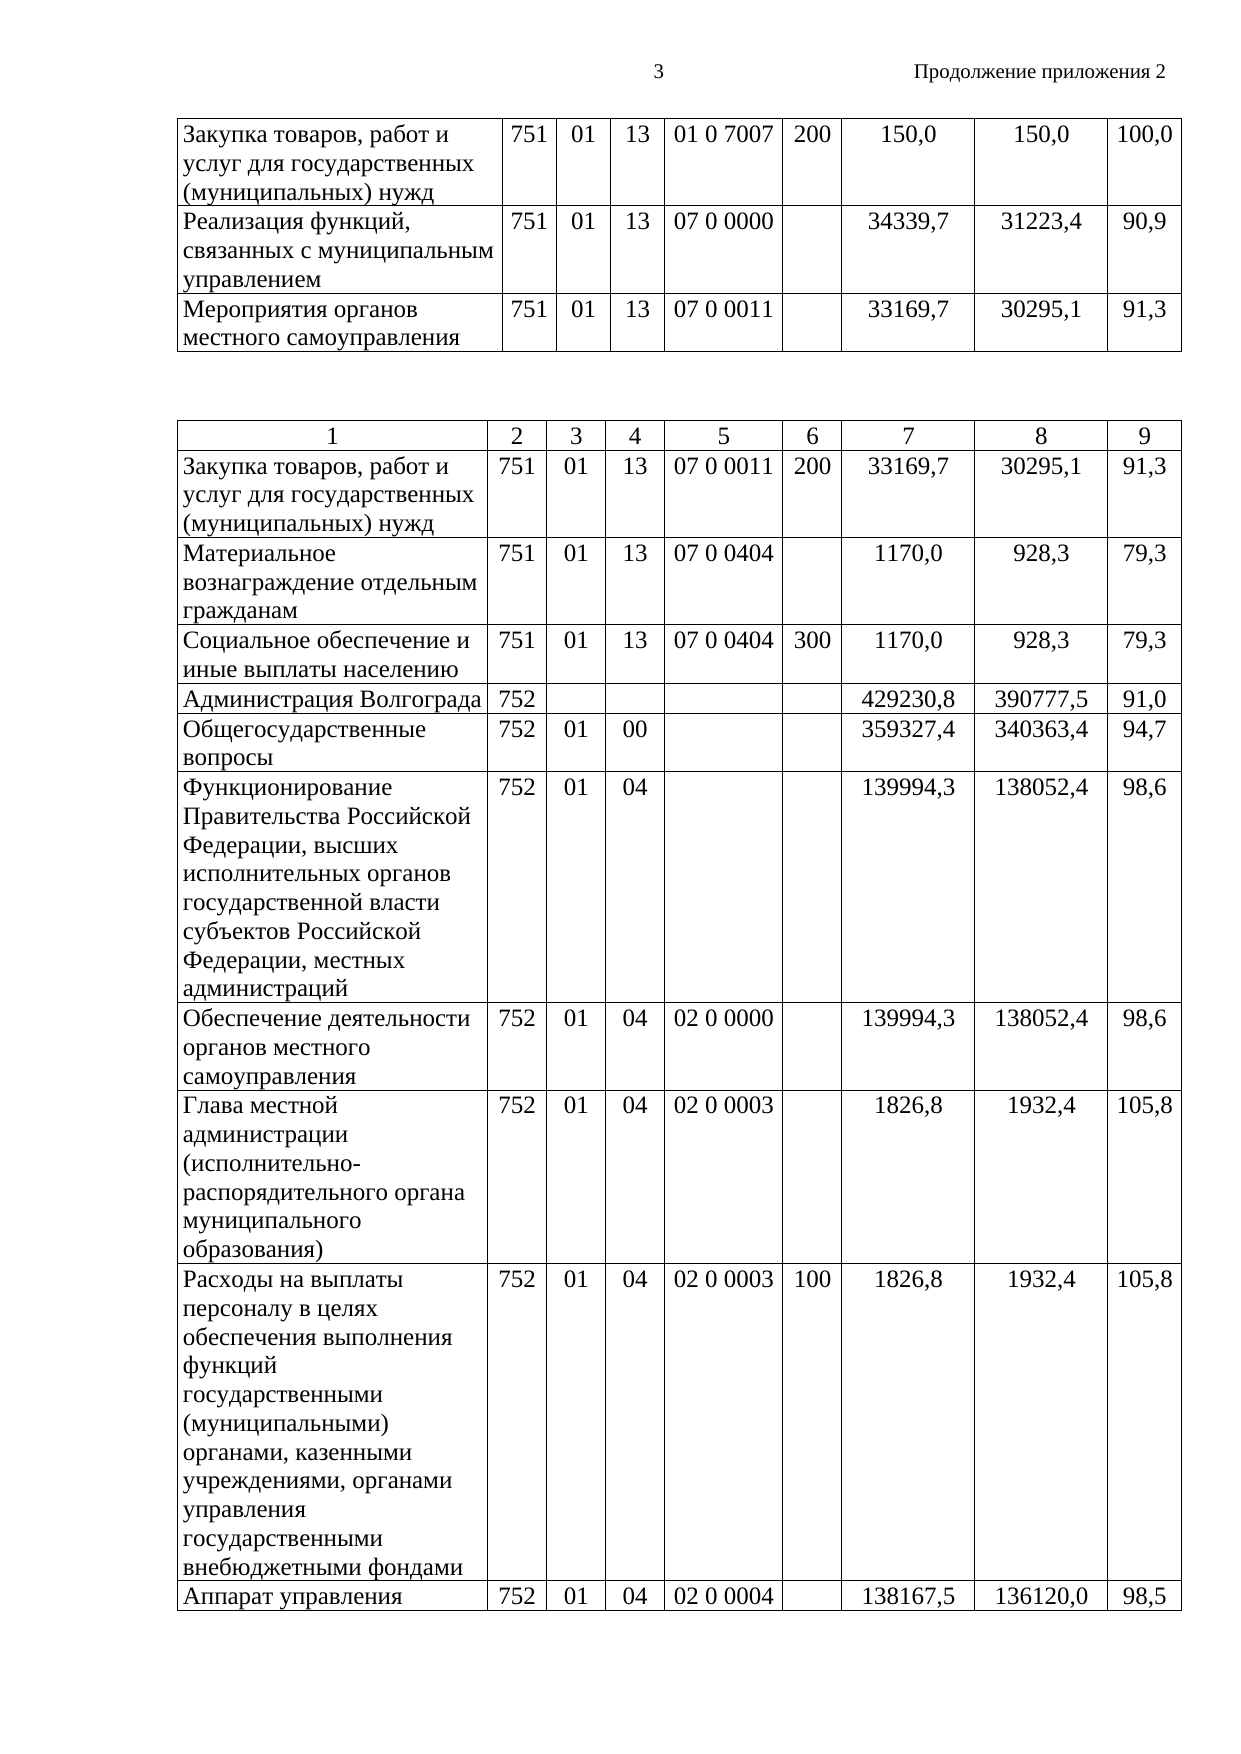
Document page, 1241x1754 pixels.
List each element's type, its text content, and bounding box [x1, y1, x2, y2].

table_cell 1932,4 [975, 1091, 1107, 1263]
table_cell 1170,0 [842, 625, 974, 683]
table_cell 13 [611, 206, 664, 293]
table_cell 138052,4 [975, 772, 1107, 1002]
table_cell 01 [547, 538, 605, 624]
table_cell 94,7 [1108, 714, 1181, 771]
table_cell [783, 684, 841, 713]
table_header 4 [606, 421, 664, 450]
table_cell 1826,8 [842, 1091, 974, 1263]
table_cell 751 [503, 294, 556, 351]
table_cell 13 [606, 625, 664, 683]
table_cell 07 0 0000 [665, 206, 782, 293]
table_cell 300 [783, 625, 841, 683]
table_cell Обеспечение деятельности органов местного самоуправления [178, 1003, 487, 1089]
table_cell 90,9 [1108, 206, 1181, 293]
table_cell 02 0 0003 [665, 1091, 782, 1263]
table_cell [783, 1003, 841, 1089]
table_cell [783, 294, 841, 351]
table_header 8 [975, 421, 1107, 450]
table_cell 751 [503, 206, 556, 293]
table_cell 13 [606, 451, 664, 537]
table_header 7 [842, 421, 974, 450]
table_cell 105,8 [1108, 1264, 1181, 1580]
table_cell Глава местной администрации (исполнительно-распорядительного органа муниципального образования) [178, 1091, 487, 1263]
table_cell Общегосударственные вопросы [178, 714, 487, 771]
table_cell 136120,0 [975, 1581, 1107, 1610]
table_cell 30295,1 [975, 294, 1107, 351]
table_cell 150,0 [842, 119, 974, 205]
table_cell 33169,7 [842, 451, 974, 537]
table_cell 200 [783, 451, 841, 537]
table_cell 98,6 [1108, 1003, 1181, 1089]
table_cell 01 0 7007 [665, 119, 782, 205]
table_cell [783, 538, 841, 624]
table_cell 13 [611, 119, 664, 205]
table_cell 752 [488, 1264, 546, 1580]
table_cell 91,3 [1108, 294, 1181, 351]
table_header 2 [488, 421, 546, 450]
table_cell [547, 684, 605, 713]
table_cell 04 [606, 1091, 664, 1263]
table_cell [783, 714, 841, 771]
table_cell 752 [488, 1581, 546, 1610]
table_cell [665, 684, 782, 713]
table_cell 01 [547, 772, 605, 1002]
table_cell 105,8 [1108, 1091, 1181, 1263]
table_cell 359327,4 [842, 714, 974, 771]
table_cell 01 [547, 1003, 605, 1089]
table_cell 13 [606, 538, 664, 624]
table_cell 01 [547, 625, 605, 683]
table_cell 79,3 [1108, 538, 1181, 624]
table_cell 01 [547, 1581, 605, 1610]
table_cell 429230,8 [842, 684, 974, 713]
table_cell 390777,5 [975, 684, 1107, 713]
table_cell 07 0 0404 [665, 538, 782, 624]
table_cell 30295,1 [975, 451, 1107, 537]
table_cell [665, 772, 782, 1002]
table_cell 1826,8 [842, 1264, 974, 1580]
table_header 3 [547, 421, 605, 450]
table_cell 150,0 [975, 119, 1107, 205]
table_cell 04 [606, 1264, 664, 1580]
table_cell 02 0 0003 [665, 1264, 782, 1580]
table_cell 340363,4 [975, 714, 1107, 771]
table_cell 79,3 [1108, 625, 1181, 683]
table_cell [783, 1581, 841, 1610]
table_cell 138052,4 [975, 1003, 1107, 1089]
table_cell 200 [783, 119, 841, 205]
table_cell 928,3 [975, 625, 1107, 683]
table_cell 752 [488, 772, 546, 1002]
table_cell [606, 684, 664, 713]
table_cell 02 0 0004 [665, 1581, 782, 1610]
table_header 6 [783, 421, 841, 450]
table_cell 07 0 0404 [665, 625, 782, 683]
table_cell 752 [488, 714, 546, 771]
table_cell 752 [488, 1091, 546, 1263]
table_cell 1932,4 [975, 1264, 1107, 1580]
table_cell Реализация функций, связанных с муниципальным управлением [178, 206, 502, 293]
table_cell 1170,0 [842, 538, 974, 624]
table_cell [783, 772, 841, 1002]
table_header 1 [178, 421, 487, 450]
table_cell 139994,3 [842, 772, 974, 1002]
table_cell 100 [783, 1264, 841, 1580]
table_cell 07 0 0011 [665, 451, 782, 537]
table_cell 01 [557, 119, 610, 205]
table_cell 04 [606, 772, 664, 1002]
table_cell 01 [547, 1091, 605, 1263]
table_cell 01 [557, 294, 610, 351]
table_cell 91,0 [1108, 684, 1181, 713]
table_cell Аппарат управления [178, 1581, 487, 1610]
table_cell 98,5 [1108, 1581, 1181, 1610]
table_cell 34339,7 [842, 206, 974, 293]
table_cell 928,3 [975, 538, 1107, 624]
table_cell 31223,4 [975, 206, 1107, 293]
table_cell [178, 1264, 487, 1580]
table_cell 13 [611, 294, 664, 351]
table_cell 01 [547, 1264, 605, 1580]
table_cell 751 [503, 119, 556, 205]
table_cell Социальное обеспечение и иные выплаты населению [178, 625, 487, 683]
table_cell 752 [488, 684, 546, 713]
table_cell 752 [488, 1003, 546, 1089]
table_cell 00 [606, 714, 664, 771]
table_cell Материальное вознаграждение отдельным гражданам [178, 538, 487, 624]
table_cell 751 [488, 538, 546, 624]
table_header 5 [665, 421, 782, 450]
table_cell 04 [606, 1581, 664, 1610]
table_cell 751 [488, 451, 546, 537]
table_cell 91,3 [1108, 451, 1181, 537]
table_cell Администрация Волгограда [178, 684, 487, 713]
table_cell 98,6 [1108, 772, 1181, 1002]
table_cell 01 [547, 714, 605, 771]
table_cell Закупка товаров, работ и услуг для государственных (муниципальных) нужд [178, 119, 502, 205]
table_header 9 [1108, 421, 1181, 450]
table_cell [783, 206, 841, 293]
table_cell 02 0 0000 [665, 1003, 782, 1089]
table_cell [783, 1091, 841, 1263]
table_cell 01 [557, 206, 610, 293]
table_cell 138167,5 [842, 1581, 974, 1610]
table_cell 07 0 0011 [665, 294, 782, 351]
table_cell Функционирование Правительства Российской Федерации, высших исполнительных органов государственной власти субъектов Российской Федерации, местных администраций [178, 772, 487, 1002]
table_cell 751 [488, 625, 546, 683]
table_cell [665, 714, 782, 771]
table_cell Мероприятия органов местного самоуправления [178, 294, 502, 351]
table_cell 01 [547, 451, 605, 537]
table_cell 139994,3 [842, 1003, 974, 1089]
table_cell 04 [606, 1003, 664, 1089]
table_cell Закупка товаров, работ и услуг для государственных (муниципальных) нужд [178, 451, 487, 537]
table_cell 33169,7 [842, 294, 974, 351]
table_cell 100,0 [1108, 119, 1181, 205]
